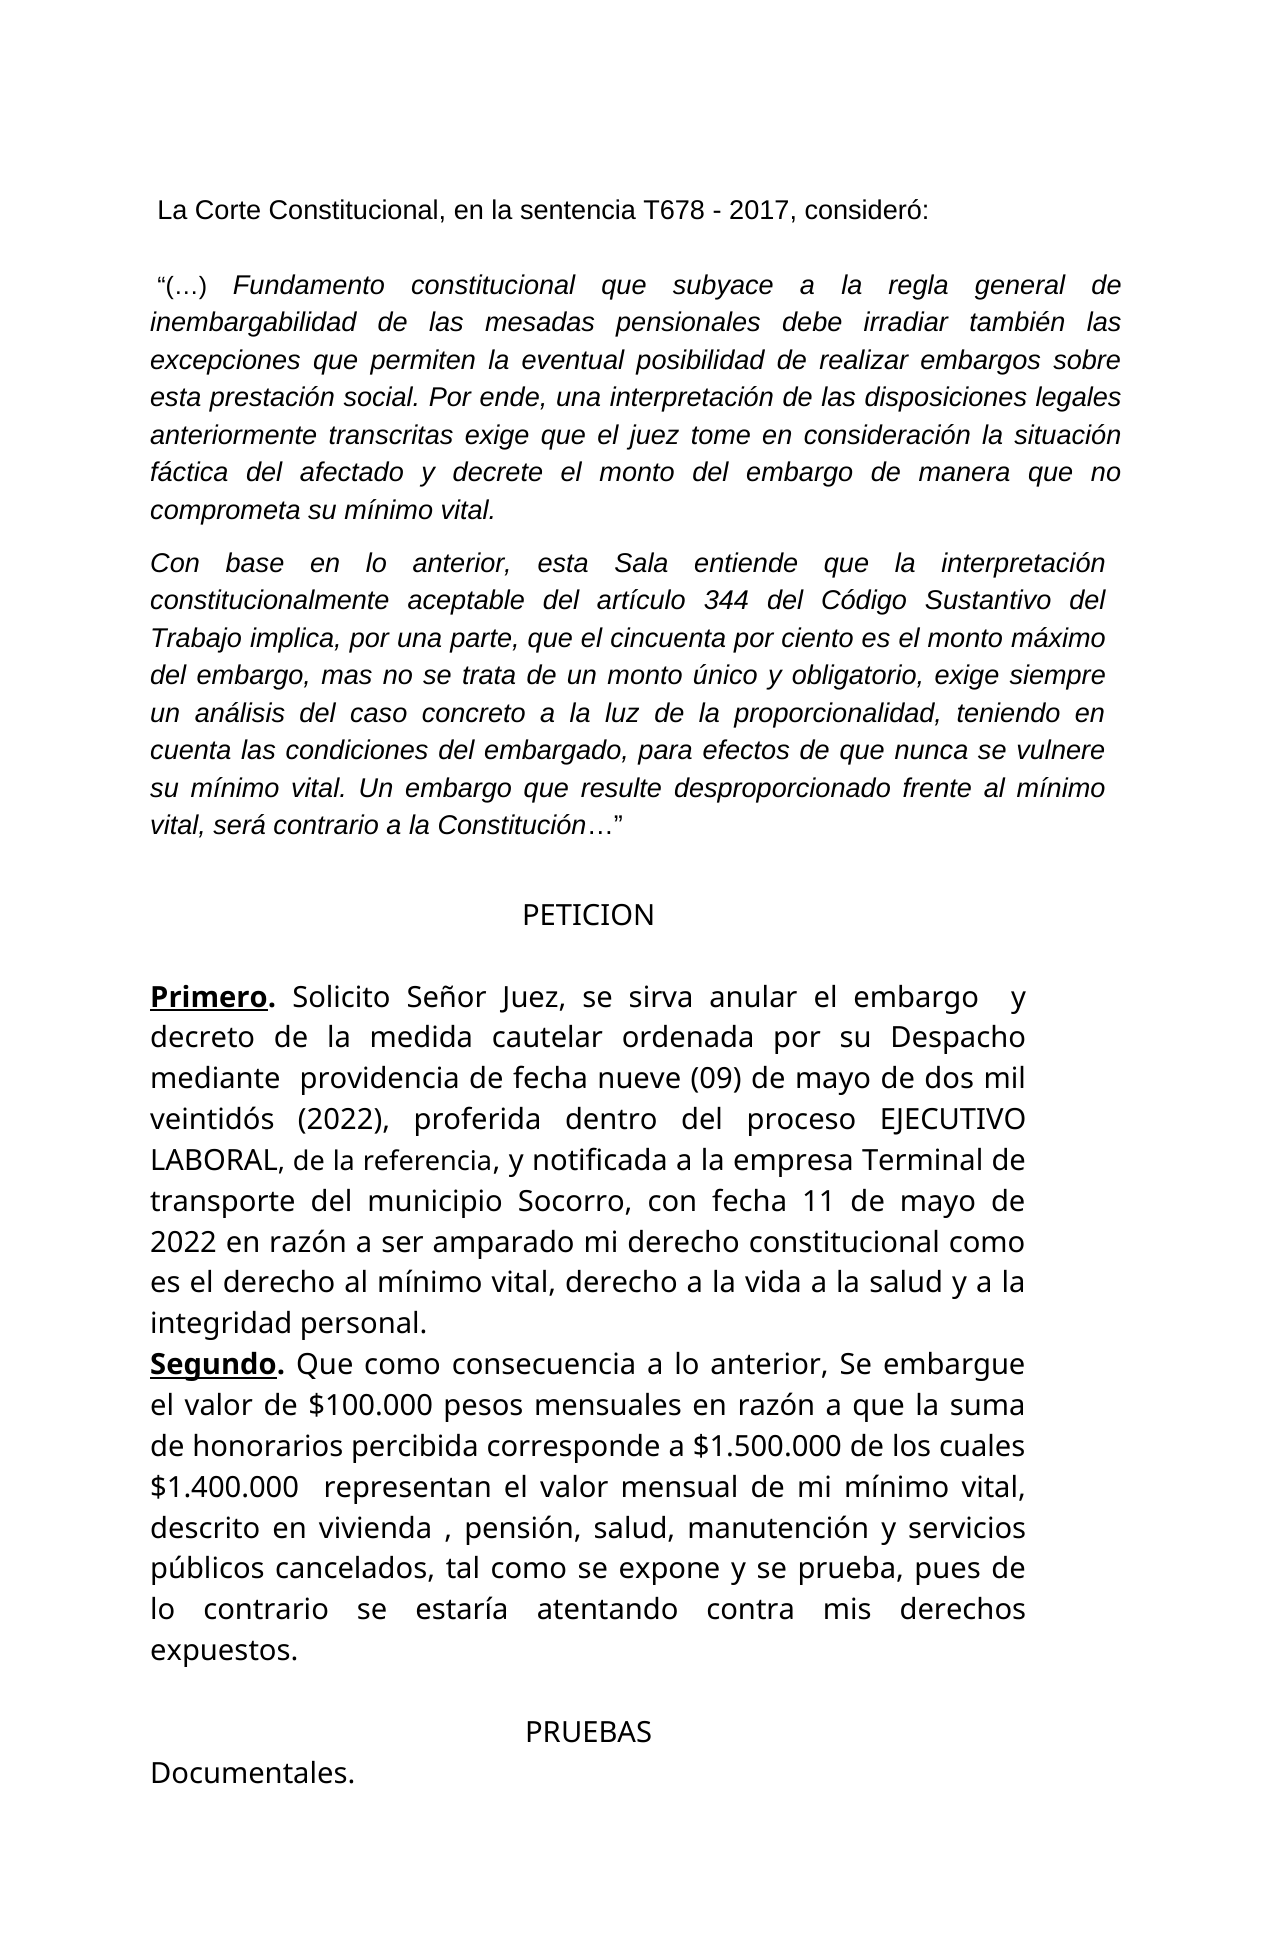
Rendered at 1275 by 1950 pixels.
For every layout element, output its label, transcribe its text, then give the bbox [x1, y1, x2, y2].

text Con base en lo anterior, esta Sala entiende que la interpretación constitucionalmente aceptable del artículo 344 del Código Sustantivo del Trabajo implica, por una parte, que el cincuenta por ciento es el monto máximo del embargo, mas no se trata de un monto único y obligatorio, exige siempre un análisis del caso concreto a la luz de la proporcionalidad, teniendo en cuenta las condiciones del embargado, para efectos de que nunca se vulnere su mínimo vital. Un embargo que resulte desproporcionado frente al mínimo vital, será contrario a la Constitución…” [150, 541, 1109, 841]
text PETICION [150, 894, 1027, 933]
text Primero. Solicito Señor Juez, se sirva anular el embargo y decreto de la medida cautelar ordenada por su Despacho mediante providencia de fecha nueve (09) de mayo de dos mil veintidós (2022), proferida dentro del proceso EJECUTIVO LABORAL, de la referencia, y notificada a la empresa Terminal de transporte del municipio Socorro, con fecha 11 de mayo de 2022 en razón a ser amparado mi derecho constitucional como es el derecho al mínimo vital, derecho a la vida a la salud y a la integridad personal. [150, 976, 1027, 1342]
text Segundo. Que como consecuencia a lo anterior, Se embargue el valor de $100.000 pesos mensuales en razón a que la suma de honorarios percibida corresponde a $1.500.000 de los cuales $1.400.000 representan el valor mensual de mi mínimo vital, descrito en vivienda , pensión, salud, manutención y servicios públicos cancelados, tal como se expone y se prueba, pues de lo contrario se estaría atentando contra mis derechos expuestos. [150, 1343, 1027, 1669]
text “(…) Fundamento constitucional que subyace a la regla general de inembargabilidad de las mesadas pensionales debe irradiar también las excepciones que permiten la eventual posibilidad de realizar embargos sobre esta prestación social. Por ende, una interpretación de las disposiciones legales anteriormente transcritas exige que el juez tome en consideración la situación fáctica del afectado y decrete el monto del embargo de manera que no comprometa su mínimo vital. [150, 262, 1125, 525]
text La Corte Constitucional, en la sentencia T678 - 2017, consideró: [150, 187, 1125, 225]
text Documentales. [150, 1752, 1027, 1792]
text PRUEBAS [150, 1711, 1027, 1751]
